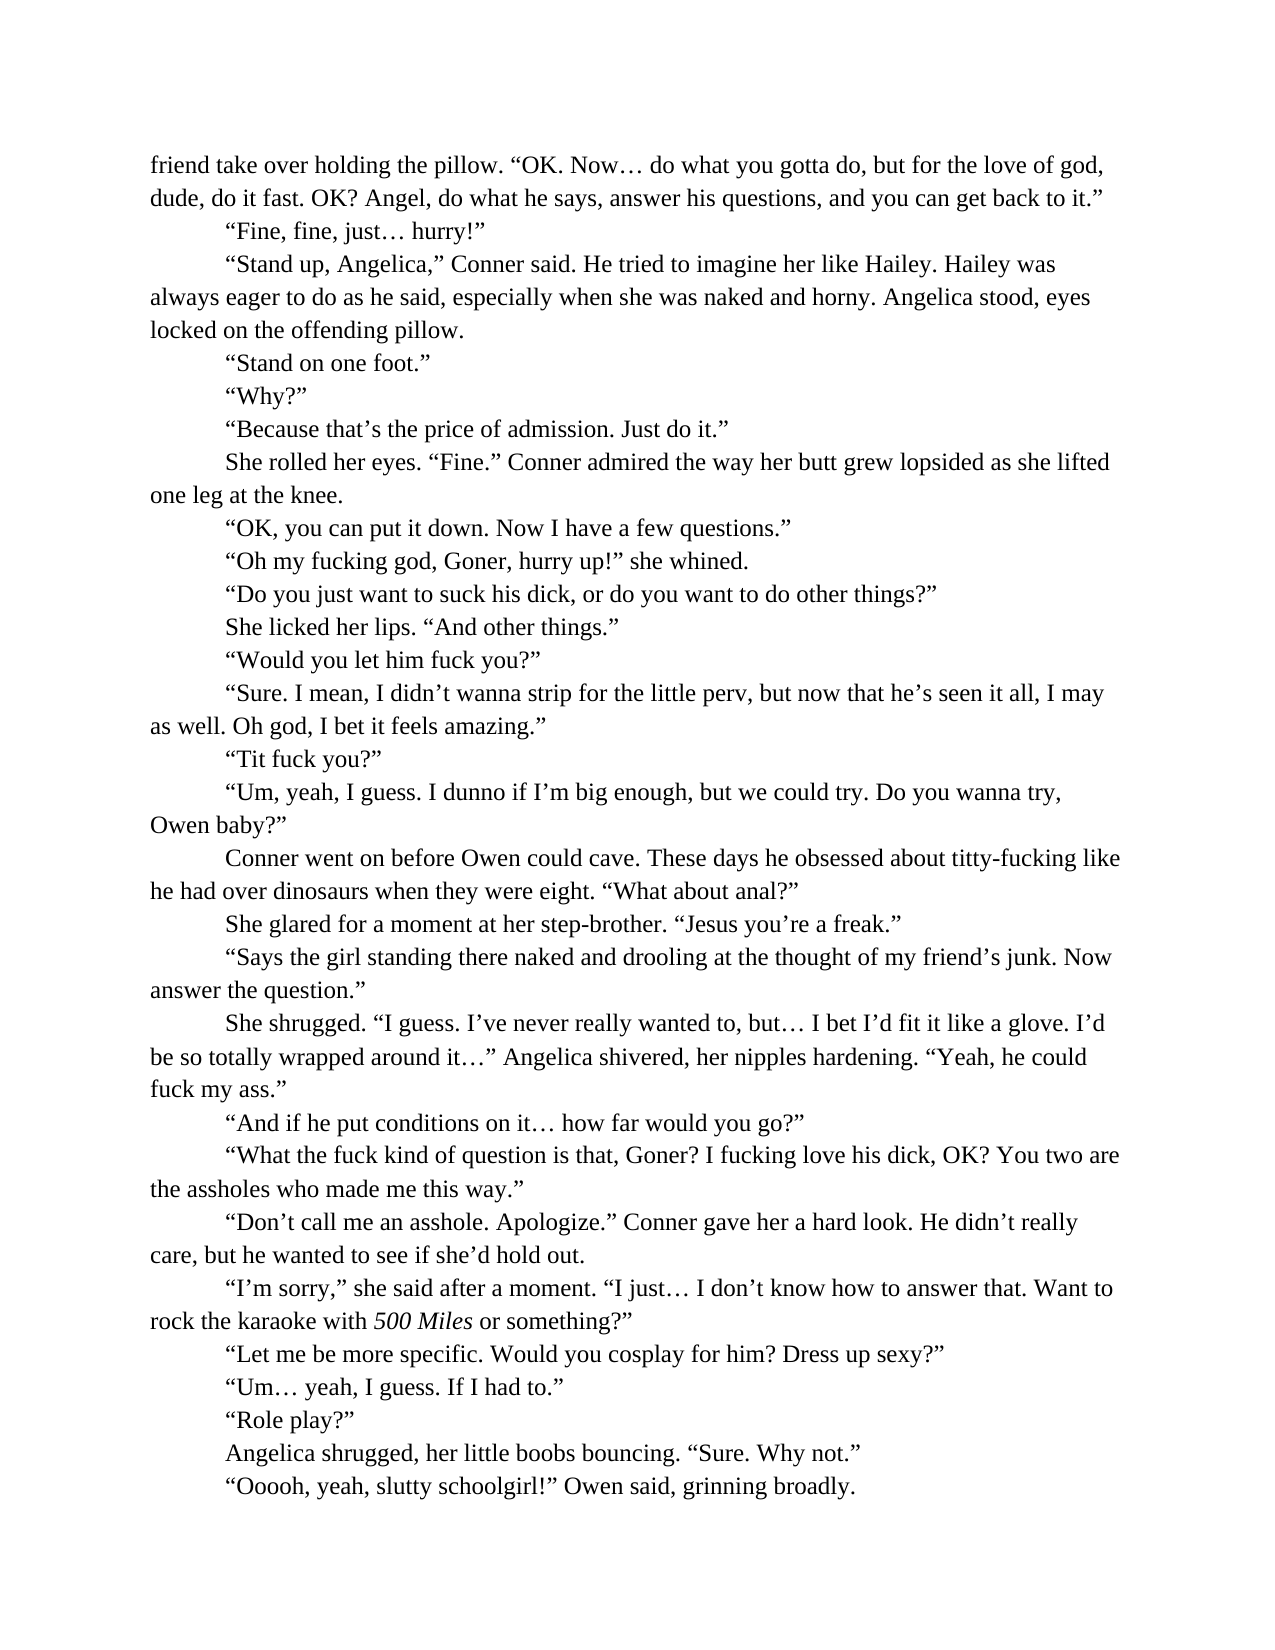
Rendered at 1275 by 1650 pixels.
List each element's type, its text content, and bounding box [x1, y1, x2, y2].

text “And if he put conditions on it… how far would you go?” [150, 1108, 1125, 1136]
text She glared for a moment at her step-brother. “Jesus you’re a freak.” [150, 909, 1125, 938]
text “Don’t call me an asshole. Apologize.” Conner gave her a hard look. He didn’t really care, but he wanted to see if she’d hold out. [150, 1207, 1125, 1268]
text “Stand on one foot.” [150, 348, 1125, 377]
text “Why?” [150, 381, 1125, 410]
text Conner went on before Owen could cave. These days he obsessed about titty-fucking like he had over dinosaurs when they were eight. “What about anal?” [150, 843, 1125, 905]
text “Sure. I mean, I didn’t wanna strip for the little perv, but now that he’s seen it all, I may as well. Oh god, I bet it feels amazing.” [150, 678, 1125, 740]
text “Tit fuck you?” [150, 744, 1125, 773]
text She licked her lips. “And other things.” [150, 612, 1125, 641]
text “Says the girl standing there naked and drooling at the thought of my friend’s junk. Now answer the question.” [150, 942, 1125, 1004]
text She rolled her eyes. “Fine.” Conner admired the way her butt grew lopsided as she lifted one leg at the knee. [150, 447, 1125, 509]
text “What the fuck kind of question is that, Goner? I fucking love his dick, OK? You two are the assholes who made me this way.” [150, 1141, 1125, 1202]
text “Ooooh, yeah, slutty schoolgirl!” Owen said, grinning broadly. [150, 1471, 1125, 1499]
text “Because that’s the price of admission. Just do it.” [150, 414, 1125, 443]
text “Um… yeah, I guess. If I had to.” [150, 1372, 1125, 1401]
text “Would you let him fuck you?” [150, 645, 1125, 674]
text Angelica shrugged, her little boobs bouncing. “Sure. Why not.” [150, 1438, 1125, 1467]
text “Stand up, Angelica,” Conner said. He tried to imagine her like Hailey. Hailey was always eager to do as he said, especially when she was naked and horny. Angelica stood, eyes locked on the offending pillow. [150, 249, 1125, 344]
text “Role play?” [150, 1405, 1125, 1433]
text She shrugged. “I guess. I’ve never really wanted to, but… I bet I’d fit it like a glove. I’d be so totally wrapped around it…” Angelica shivered, her nipples hardening. “Yeah, he could fuck my ass.” [150, 1008, 1125, 1103]
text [150, 150, 1125, 212]
text “I’m sorry,” she said after a moment. “I just… I don’t know how to answer that. Want to rock the karaoke with 500 Miles or something?” [150, 1273, 1125, 1334]
text “Oh my fucking god, Goner, hurry up!” she whined. [150, 546, 1125, 575]
text “OK, you can put it down. Now I have a few questions.” [150, 513, 1125, 542]
text “Um, yeah, I guess. I dunno if I’m big enough, but we could try. Do you wanna try, Owen baby?” [150, 777, 1125, 839]
text “Let me be more specific. Would you cosplay for him? Dress up sexy?” [150, 1339, 1125, 1367]
text “Do you just want to suck his dick, or do you want to do other things?” [150, 579, 1125, 608]
text “Fine, fine, just… hurry!” [150, 216, 1125, 245]
